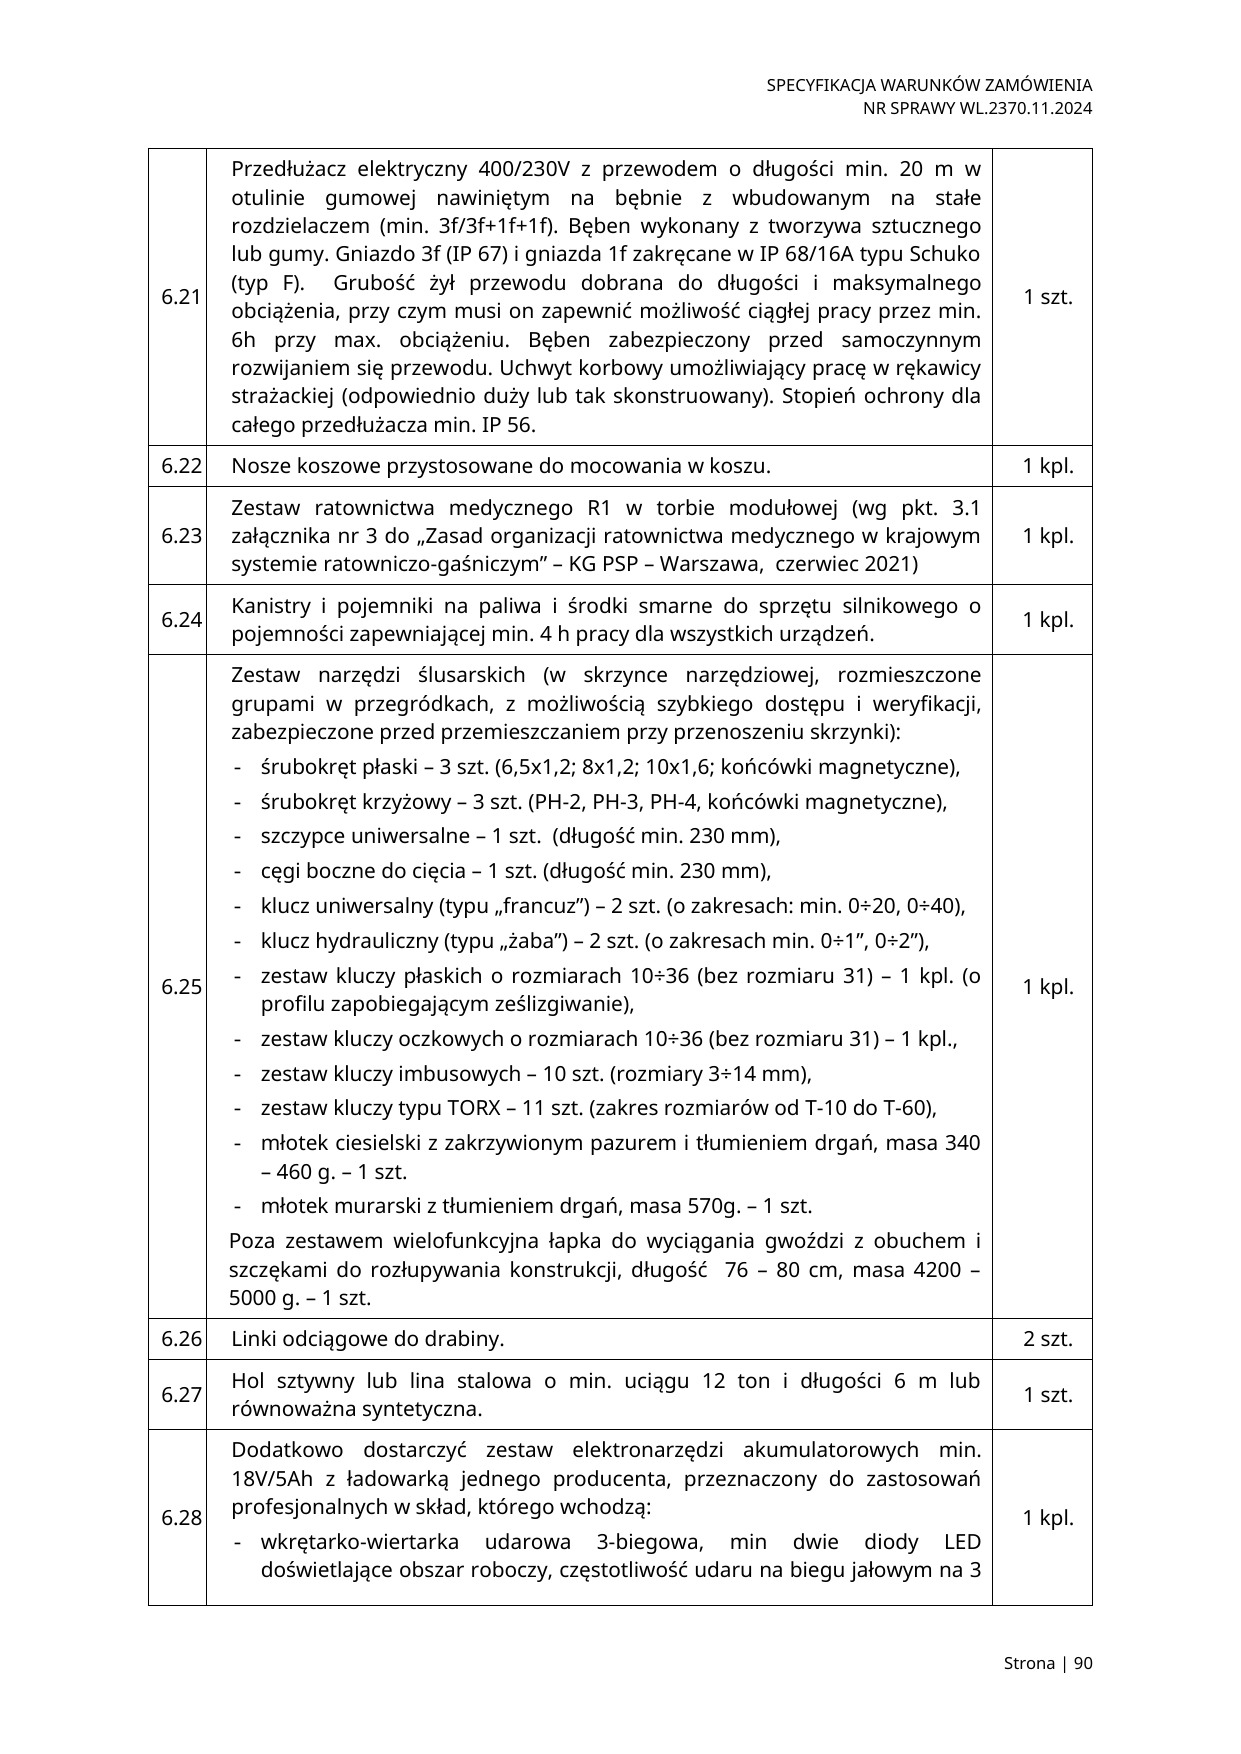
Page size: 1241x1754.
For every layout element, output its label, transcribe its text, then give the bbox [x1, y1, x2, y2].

table_cell Hol sztywny lub lina stalowa o min. uciągu 12 ton i długości 6 m lub równoważna syntetyczna. [207, 1360, 992, 1429]
table_cell 6.24 [149, 585, 206, 654]
table_cell Kanistry i pojemniki na paliwa i środki smarne do sprzętu silnikowego o pojemności zapewniającej min. 4 h pracy dla wszystkich urządzeń. [207, 585, 992, 654]
table_cell 1 szt. [993, 1360, 1092, 1429]
table_cell 1 szt. [993, 149, 1092, 445]
table_cell Nosze koszowe przystosowane do mocowania w koszu. [207, 446, 992, 486]
table_cell Zestaw ratownictwa medycznego R1 w torbie modułowej (wg pkt. 3.1 załącznika nr 3 do „Zasad organizacji ratownictwa medycznego w krajowym systemie ratowniczo-gaśniczym” – KG PSP – Warszawa, czerwiec 2021) [207, 487, 992, 584]
table_cell 6.26 [149, 1319, 206, 1359]
table_cell 1 kpl. [993, 446, 1092, 486]
table_cell 2 szt. [993, 1319, 1092, 1359]
table_cell 6.22 [149, 446, 206, 486]
table_cell 6.23 [149, 487, 206, 584]
table_cell 1 kpl. [993, 655, 1092, 1318]
table_cell Przedłużacz elektryczny 400/230V z przewodem o długości min. 20 m w otulinie gumowej nawiniętym na bębnie z wbudowanym na stałe rozdzielaczem (min. 3f/3f+1f+1f). Bęben wykonany z tworzywa sztucznego lub gumy. Gniazdo 3f (IP 67) i gniazda 1f zakręcane w IP 68/16A typu Schuko (typ F). Grubość żył przewodu dobrana do długości i maksymalnego obciążenia, przy czym musi on zapewnić możliwość ciągłej pracy przez min. 6h przy max. obciążeniu. Bęben zabezpieczony przed samoczynnym rozwijaniem się przewodu. Uchwyt korbowy umożliwiający pracę w rękawicy strażackiej (odpowiednio duży lub tak skonstruowany). Stopień ochrony dla całego przedłużacza min. IP 56. [207, 149, 992, 445]
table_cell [207, 1430, 992, 1605]
table_cell 1 kpl. [993, 585, 1092, 654]
table_cell Linki odciągowe do drabiny. [207, 1319, 992, 1359]
table_cell 6.25 [149, 655, 206, 1318]
table_cell 6.27 [149, 1360, 206, 1429]
table_cell 1 kpl. [993, 487, 1092, 584]
table_cell Zestaw narzędzi ślusarskich (w skrzynce narzędziowej, rozmieszczone grupami w przegródkach, z możliwością szybkiego dostępu i weryfikacji, zabezpieczone przed przemieszczaniem przy przenoszeniu skrzynki): śrubokręt płaski – 3 szt. (6,5x1,2; 8x1,2; 10x1,6; końcówki magnetyczne), śrubokręt krzyżowy – 3 szt. (PH-2, PH-3, PH-4, końcówki magnetyczne), szczypce uniwersalne – 1 szt. (długość min. 230 mm), cęgi boczne do cięcia – 1 szt. (długość min. 230 mm), klucz uniwersalny (typu „francuz”) – 2 szt. (o zakresach: min. 0÷20, 0÷40), klucz hydrauliczny (typu „żaba”) – 2 szt. (o zakresach min. 0÷1”, 0÷2”), zestaw kluczy płaskich o rozmiarach 10÷36 (bez rozmiaru 31) – 1 kpl. (o profilu zapobiegającym ześlizgiwanie), zestaw kluczy oczkowych o rozmiarach 10÷36 (bez rozmiaru 31) – 1 kpl., zestaw kluczy imbusowych – 10 szt. (rozmiary 3÷14 mm), zestaw kluczy typu TORX – 11 szt. (zakres rozmiarów od T-10 do T-60), młotek ciesielski z zakrzywionym pazurem i tłumieniem drgań, masa 340 – 460 g. – 1 szt. młotek murarski z tłumieniem drgań, masa 570g. – 1 szt. Poza zestawem wielofunkcyjna łapka do wyciągania gwoździ z obuchem i szczękami do rozłupywania konstrukcji, długość 76 – 80 cm, masa 4200 – 5000 g. – 1 szt. [207, 655, 992, 1318]
table_cell 6.28 [149, 1430, 206, 1605]
table_cell 6.21 [149, 149, 206, 445]
table_cell 1 kpl. [993, 1430, 1092, 1605]
